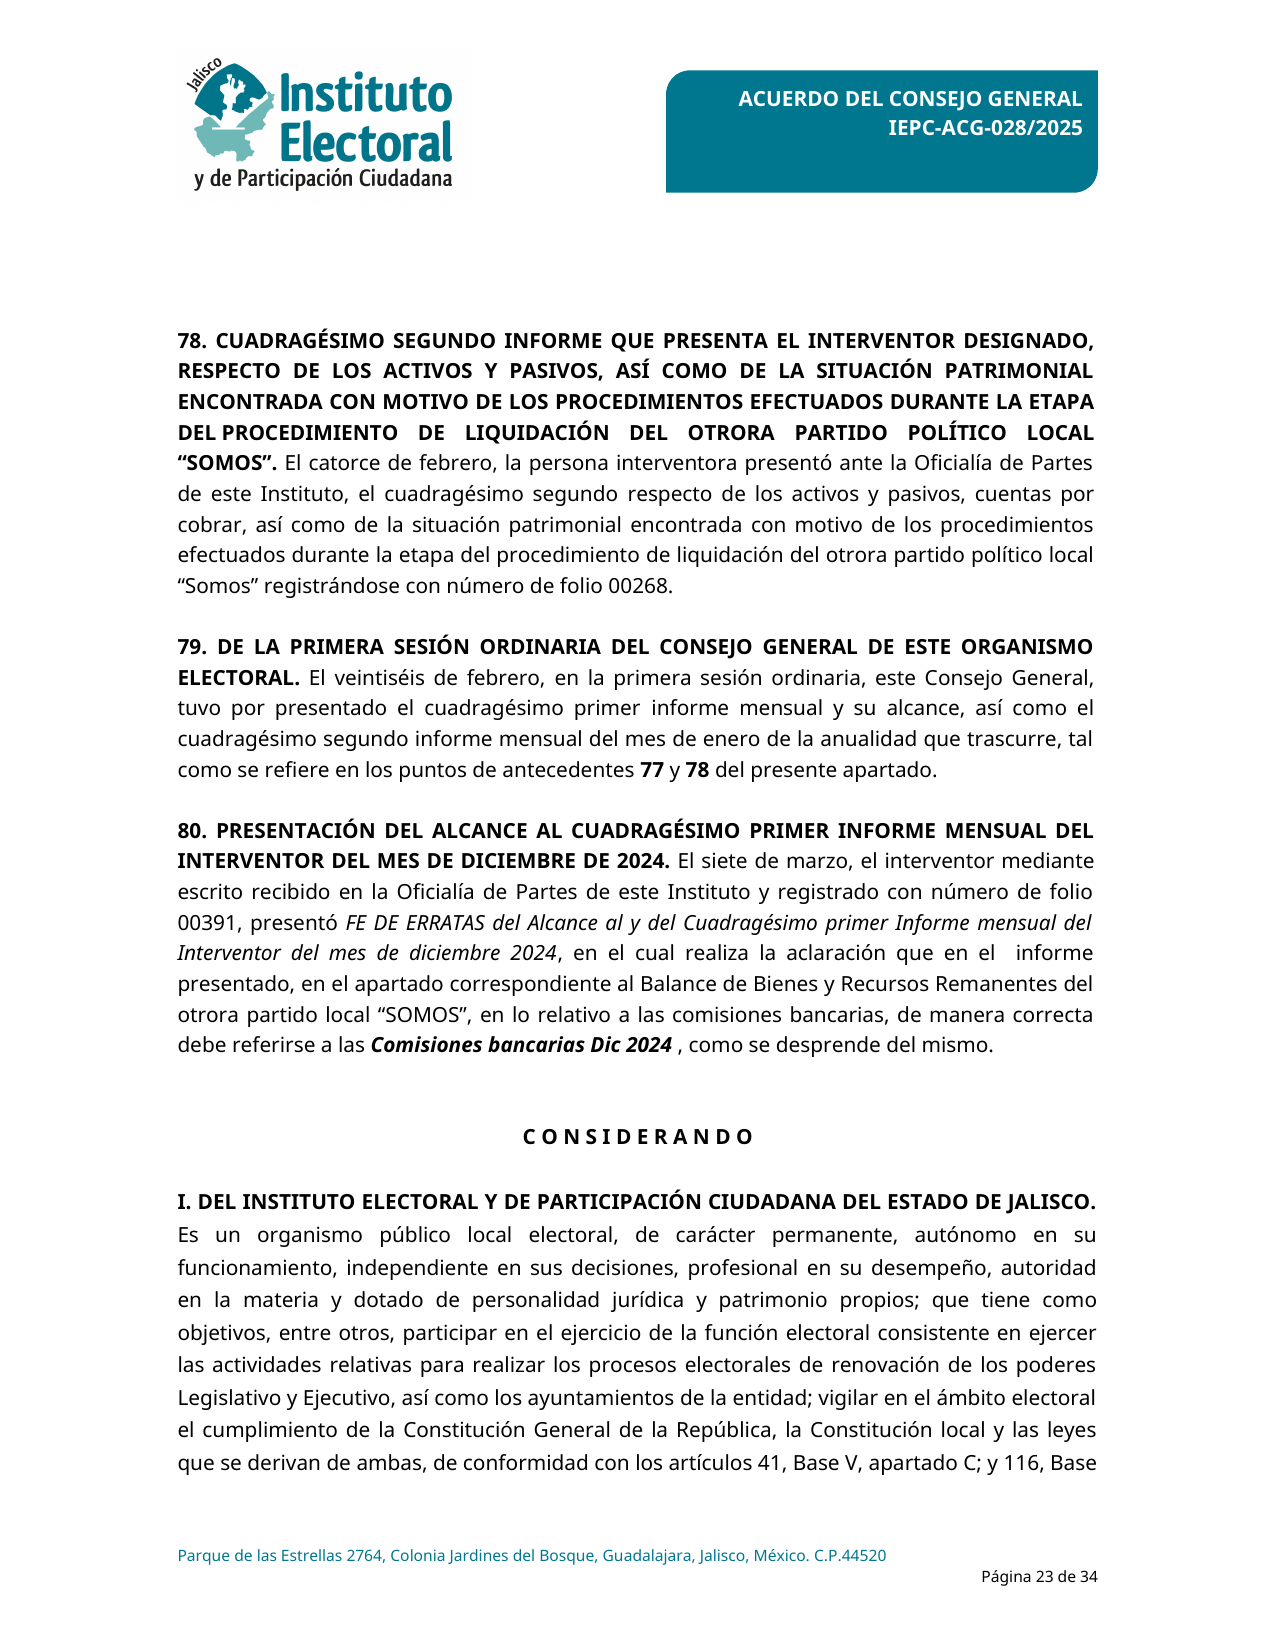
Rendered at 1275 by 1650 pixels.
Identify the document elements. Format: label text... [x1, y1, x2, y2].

text 80. PRESENTACIÓN DEL ALCANCE AL CUADRAGÉSIMO PRIMER INFORME MENSUAL DEL INTERVENTOR DEL MES DE DICIEMBRE DE 2024. El siete de marzo, el interventor mediante escrito recibido en la Oficialía de Partes de este Instituto y registrado con número de folio 00391, presentó FE DE ERRATAS del Alcance al y del Cuadragésimo primer Informe mensual del Interventor del mes de diciembre 2024, en el cual realiza la aclaración que en el informe presentado, en el apartado correspondiente al Balance de Bienes y Recursos Remanentes del otrora partido local “SOMOS”, en lo relativo a las comisiones bancarias, de manera correcta debe referirse a las Comisiones bancarias Dic 2024 , como se desprende del mismo. [177, 816, 1095, 1059]
picture [177, 47, 473, 206]
text 78. CUADRAGÉSIMO SEGUNDO INFORME QUE PRESENTA EL INTERVENTOR DESIGNADO, RESPECTO DE LOS ACTIVOS Y PASIVOS, ASÍ COMO DE LA SITUACIÓN PATRIMONIAL ENCONTRADA CON MOTIVO DE LOS PROCEDIMIENTOS EFECTUADOS DURANTE LA ETAPA DEL PROCEDIMIENTO DE LIQUIDACIÓN DEL OTRORA PARTIDO POLÍTICO LOCAL “SOMOS”. El catorce de febrero, la persona interventora presentó ante la Oficialía de Partes de este Instituto, el cuadragésimo segundo respecto de los activos y pasivos, cuentas por cobrar, así como de la situación patrimonial encontrada con motivo de los procedimientos efectuados durante la etapa del procedimiento de liquidación del otrora partido político local “Somos” registrándose con número de folio 00268. [177, 326, 1095, 599]
text C O N S I D E R A N D O [177, 1122, 1098, 1151]
text 79. DE LA PRIMERA SESIÓN ORDINARIA DEL CONSEJO GENERAL DE ESTE ORGANISMO ELECTORAL. El veintiséis de febrero, en la primera sesión ordinaria, este Consejo General, tuvo por presentado el cuadragésimo primer informe mensual y su alcance, así como el cuadragésimo segundo informe mensual del mes de enero de la anualidad que trascurre, tal como se refiere en los puntos de antecedentes 77 y 78 del presente apartado. [177, 632, 1095, 783]
